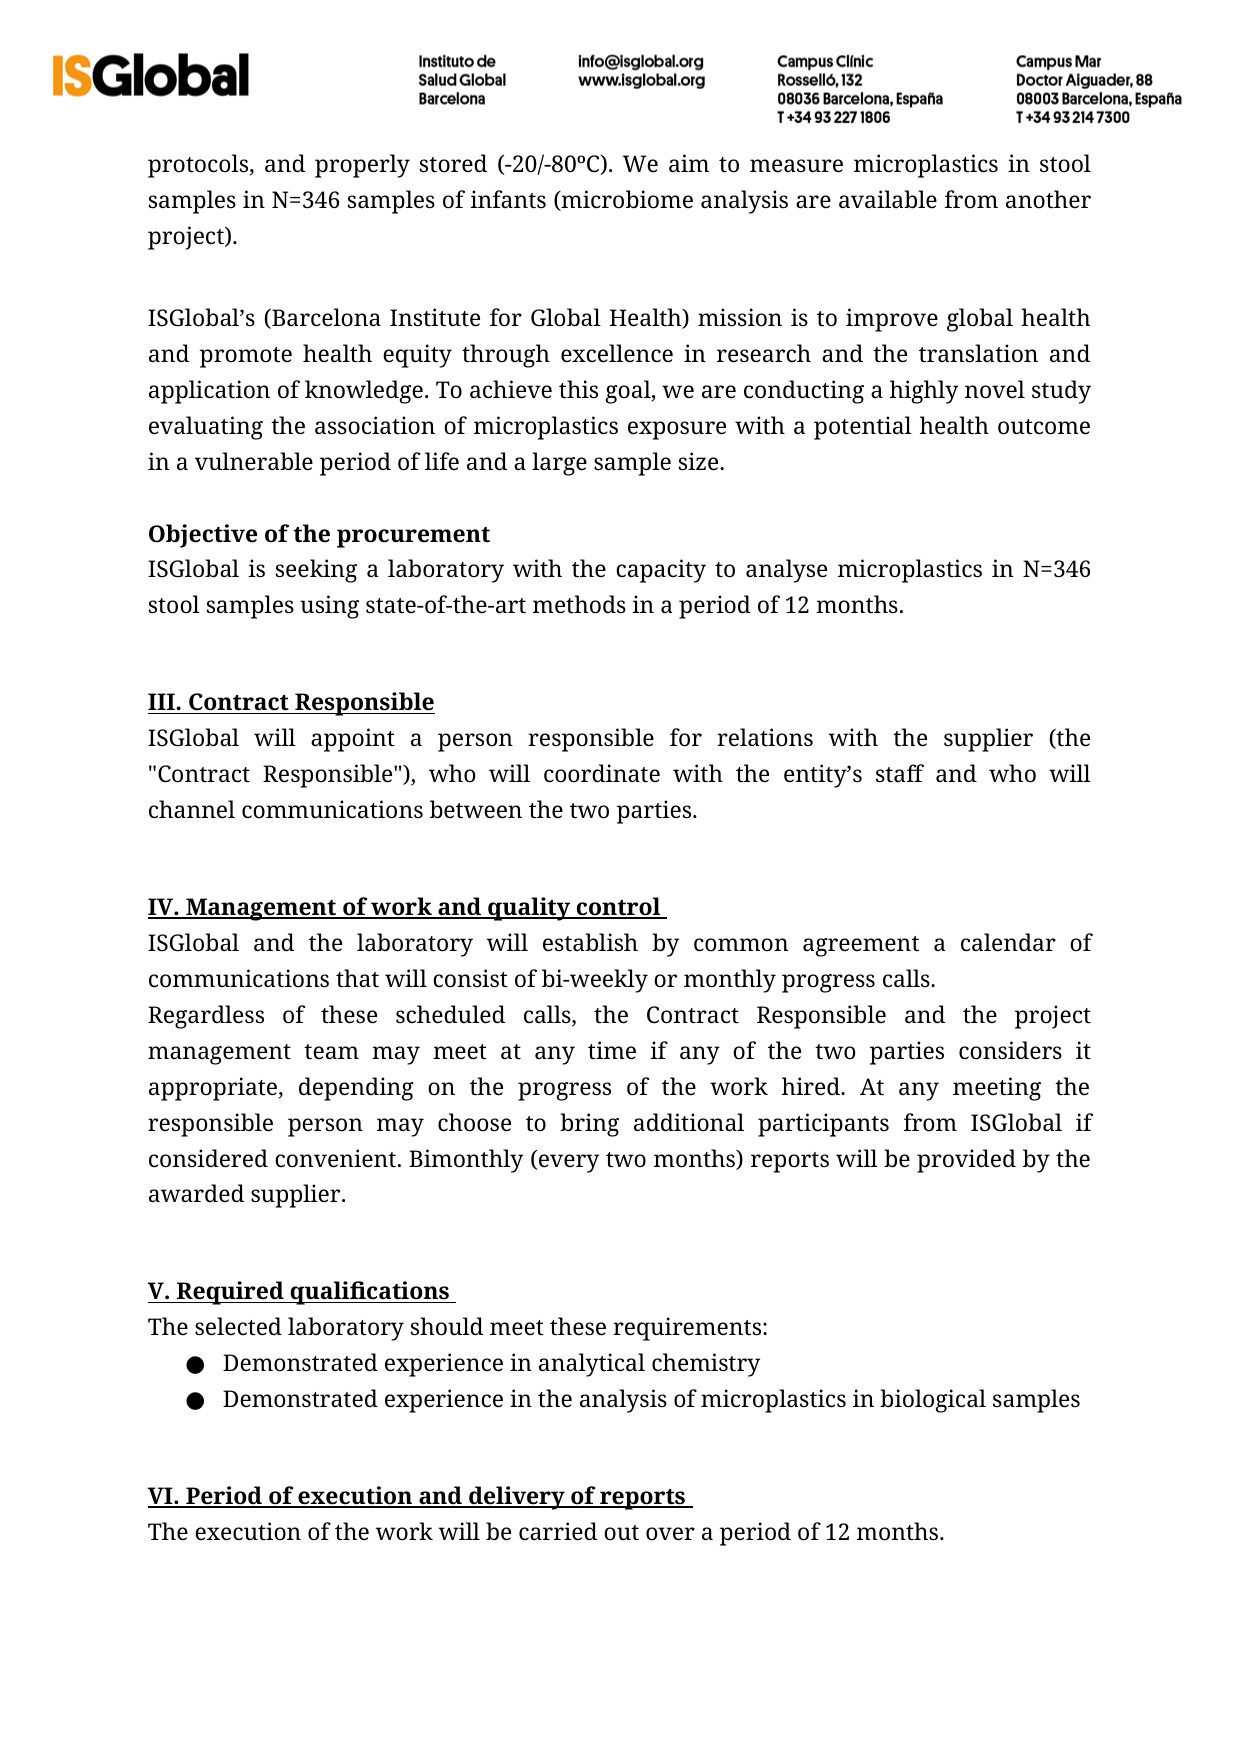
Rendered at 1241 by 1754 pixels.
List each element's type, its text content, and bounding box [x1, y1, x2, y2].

text ISGlobal is seeking a laboratory with the capacity to analyse microplastics in N=346 stool samples using state-of-the-art methods in a period of 12 months. [148, 553, 1092, 621]
text Objective of the procurement [148, 517, 1092, 549]
text VI. Period of execution and delivery of reports [148, 1480, 1092, 1511]
text Regardless of these scheduled calls, the Contract Responsible and the project management team may meet at any time if any of the two parties considers it appropriate, depending on the progress of the work hired. At any meeting the responsible person may choose to bring additional participants from ISGlobal if considered convenient. Bimonthly (every two months) reports will be provided by the awarded supplier. [148, 999, 1092, 1210]
text The execution of the work will be carried out over a period of 12 months. [148, 1516, 1092, 1547]
text The selected laboratory should meet these requirements: [148, 1311, 1092, 1342]
text V. Required qualifications [148, 1275, 1092, 1307]
text III. Contract Responsible [148, 686, 1092, 717]
text ISGlobal’s (Barcelona Institute for Global Health) mission is to improve global health and promote health equity through excellence in research and the translation and application of knowledge. To achieve this goal, we are conducting a highly novel study evaluating the association of microplastics exposure with a potential health outcome in a vulnerable period of life and a large sample size. [148, 302, 1092, 477]
text ISGlobal and the laboratory will establish by common agreement a calendar of communications that will consist of bi-weekly or monthly progress calls. [148, 927, 1092, 994]
list Demonstrated experience in analytical chemistry [185, 1347, 1092, 1378]
text ISGlobal will appoint a person responsible for relations with the supplier (the "Contract Responsible"), who will coordinate with the entity’s staff and who will channel communications between the two parties. [148, 722, 1092, 825]
picture [0, 0, 1240, 145]
list Demonstrated experience in the analysis of microplastics in biological samples [185, 1383, 1092, 1414]
text IV. Management of work and quality control [148, 891, 1092, 922]
